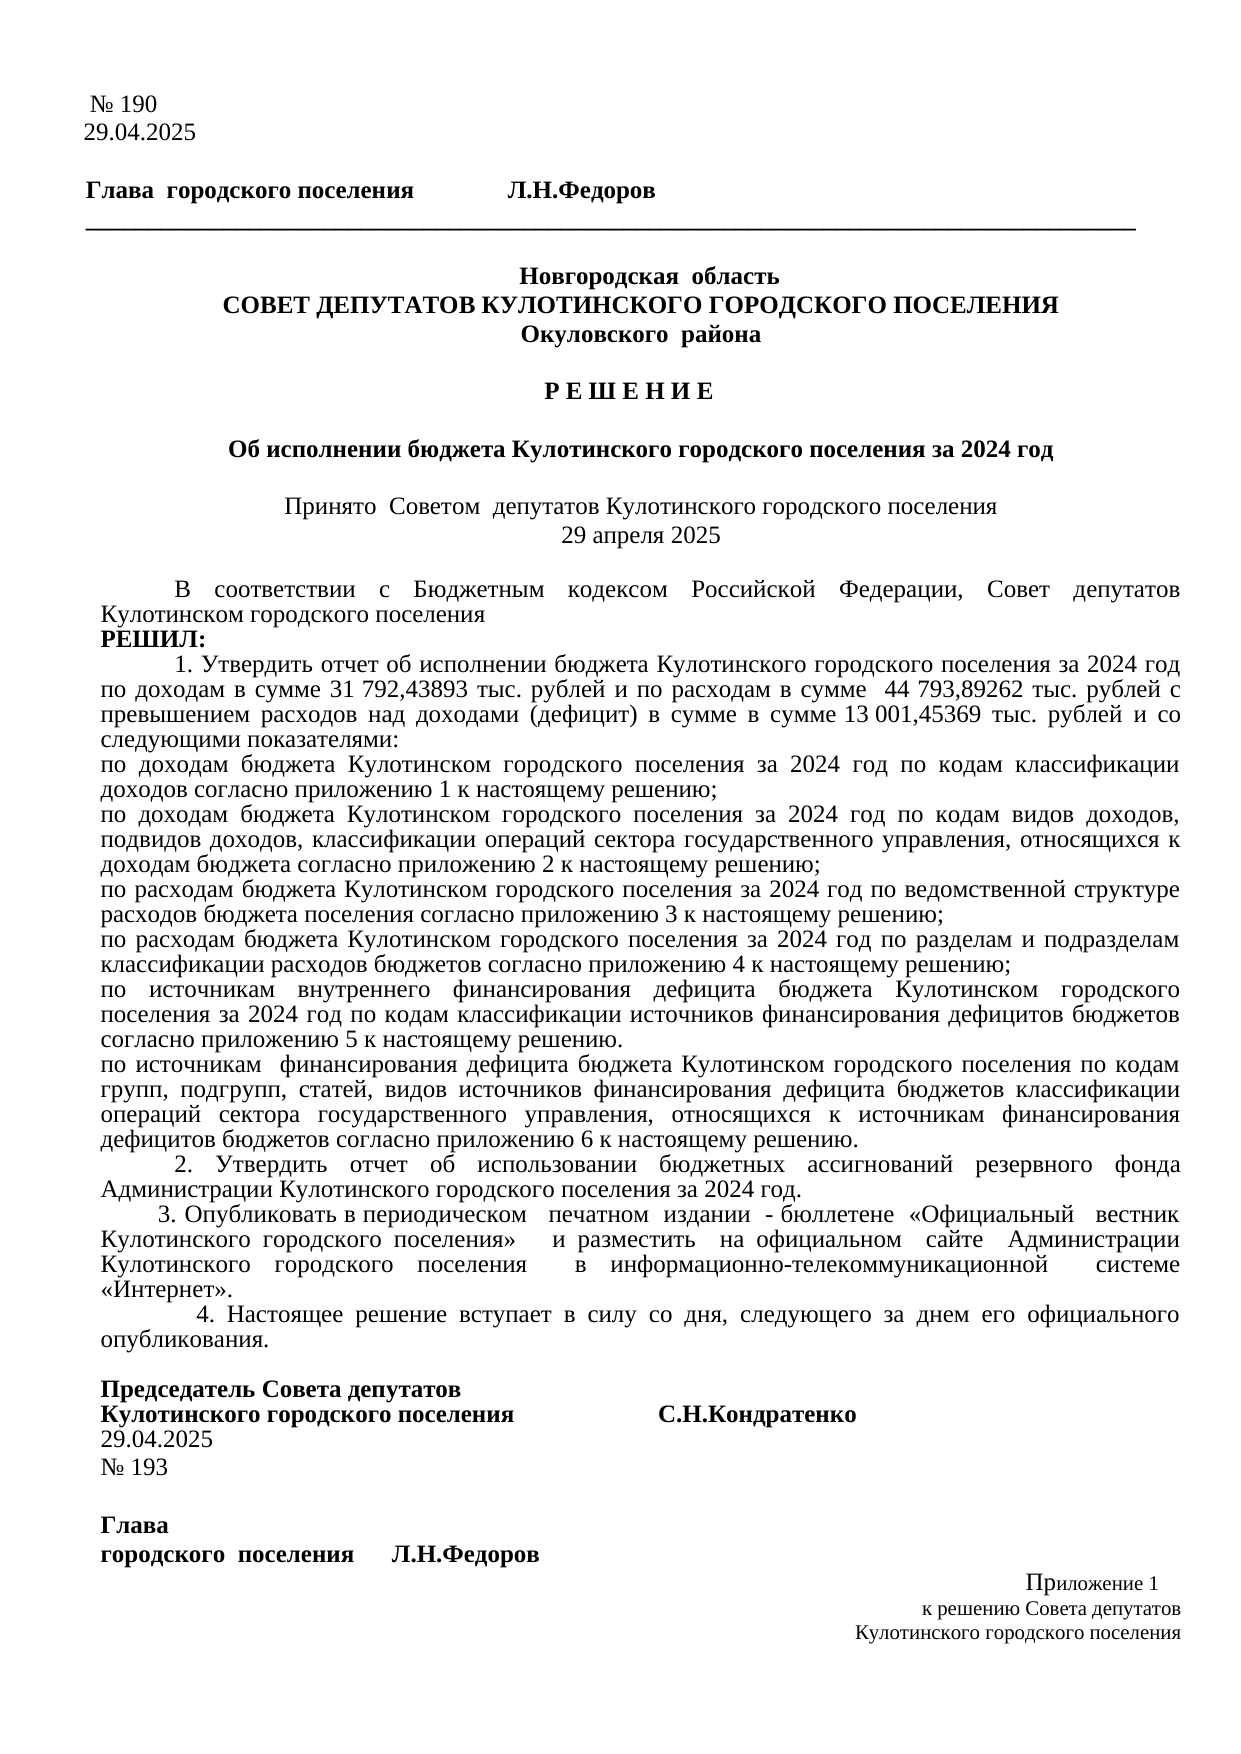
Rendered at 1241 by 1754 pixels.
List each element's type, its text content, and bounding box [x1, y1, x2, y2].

text Глава городского поселения Л.Н.Федоров [86, 175, 1181, 204]
text по доходам бюджета Кулотинском городского поселения за 2024 год по кодам видов доходов, подвидов доходов, классификации операций сектора государственного управления, относящихся к доходам бюджета согласно приложению 2 к настоящему решению; [100, 802, 1181, 877]
text 29.04.2025 [71, 117, 1181, 146]
text СОВЕТ ДЕПУТАТОВ КУЛОТИНСКОГО ГОРОДСКОГО ПОСЕЛЕНИЯ [100, 290, 1181, 319]
text 4. Настоящее решение вступает в силу со дня, следующего за днем его официального опубликования. [100, 1302, 1181, 1352]
text Р Е Ш Е Н И Е [100, 376, 1181, 405]
text по расходам бюджета Кулотинском городского поселения за 2024 год по ведомственной структуре расходов бюджета поселения согласно приложению 3 к настоящему решению; [100, 877, 1181, 927]
text Председатель Совета депутатов Кулотинского городского поселения С.Н.Кондратенко [100, 1377, 1181, 1427]
text по источникам финансирования дефицита бюджета Кулотинском городского поселения по кодам групп, подгрупп, статей, видов источников финансирования дефицита бюджетов классификации операций сектора государственного управления, относящихся к источникам финансирования дефицитов бюджетов согласно приложению 6 к настоящему решению. [100, 1052, 1181, 1152]
text Приложение 1 [100, 1567, 1181, 1596]
text Новгородская область [100, 261, 1181, 290]
text по доходам бюджета Кулотинском городского поселения за 2024 год по кодам классификации доходов согласно приложению 1 к настоящему решению; [100, 752, 1181, 802]
text 1. Утвердить отчет об исполнении бюджета Кулотинского городского поселения за 2024 год по доходам в сумме 31 792,43893 тыс. рублей и по расходам в сумме 44 793,89262 тыс. рублей с превышением расходов над доходами (дефицит) в сумме в сумме 13 001,45369 тыс. рублей и со следующими показателями: [100, 652, 1181, 752]
text Кулотинского городского поселения [100, 1620, 1181, 1644]
text В соответствии с Бюджетным кодексом Российской Федерации, Совет депутатов Кулотинском городского поселения [100, 577, 1181, 627]
text к решению Совета депутатов [100, 1596, 1181, 1620]
text № 193 [100, 1452, 1181, 1481]
text по расходам бюджета Кулотинском городского поселения за 2024 год по разделам и подразделам классификации расходов бюджетов согласно приложению 4 к настоящему решению; [100, 927, 1181, 977]
text ____________________________________________________________________________________ [86, 204, 1181, 232]
text 29.04.2025 [100, 1427, 1181, 1452]
text Глава [100, 1510, 1181, 1539]
text 3. Опубликовать в периодическом печатном издании - бюллетене «Официальный вестник Кулотинского городского поселения» и разместить на официальном сайте Администрации Кулотинского городского поселения в информационно-телекоммуникационной системе «Интернет». [100, 1202, 1181, 1302]
text № 190 [71, 89, 1181, 117]
text Окуловского района [100, 319, 1181, 347]
text 2. Утвердить отчет об использовании бюджетных ассигнований резервного фонда Администрации Кулотинского городского поселения за 2024 год. [100, 1152, 1181, 1202]
text Принято Советом депутатов Кулотинского городского поселения [100, 491, 1181, 520]
text Об исполнении бюджета Кулотинского городского поселения за 2024 год [100, 434, 1181, 462]
text по источникам внутреннего финансирования дефицита бюджета Кулотинском городского поселения за 2024 год по кодам классификации источников финансирования дефицитов бюджетов согласно приложению 5 к настоящему решению. [100, 977, 1181, 1052]
text городского поселения Л.Н.Федоров [100, 1539, 1181, 1567]
text 29 апреля 2025 [100, 520, 1181, 549]
text РЕШИЛ: [100, 627, 1181, 652]
